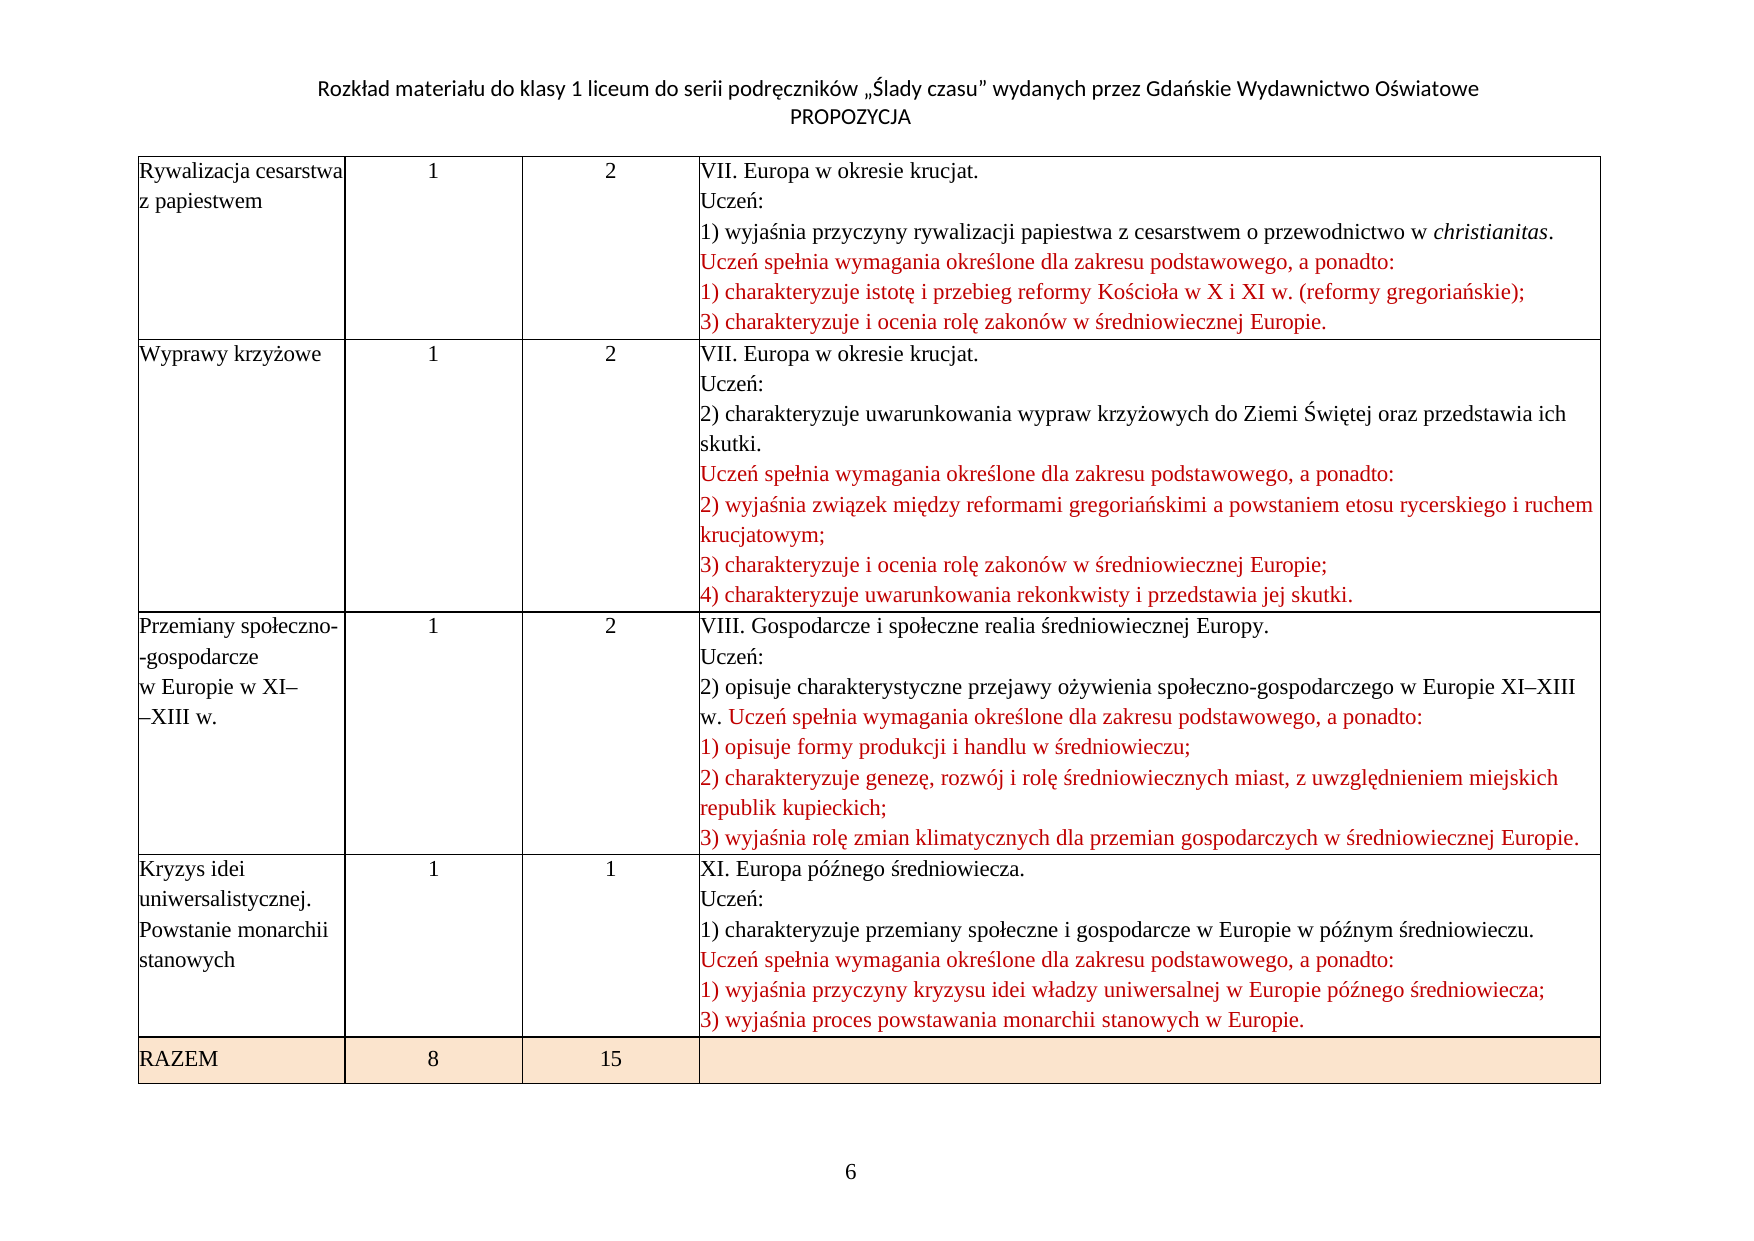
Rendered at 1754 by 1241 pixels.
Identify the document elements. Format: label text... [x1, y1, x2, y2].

table_cell 1 [523, 855, 699, 1036]
table_cell Kryzys idei uniwersalistycznej. Powstanie monarchii stanowych [139, 855, 344, 1036]
table_cell VII. Europa w okresie krucjat. Uczeń: 1) wyjaśnia przyczyny rywalizacji papiestwa z cesarstwem o przewodnictwo w christianitas. Uczeń spełnia wymagania określone dla zakresu podstawowego, a ponadto: 1) charakteryzuje istotę i przebieg reformy Kościoła w X i XI w. (reformy gregoriańskie); 3) charakteryzuje i ocenia rolę zakonów w średniowiecznej Europie. [700, 157, 1600, 338]
table_cell 2 [523, 340, 699, 611]
table_cell 8 [346, 1038, 522, 1083]
table_cell VII. Europa w okresie krucjat. Uczeń: 2) charakteryzuje uwarunkowania wypraw krzyżowych do Ziemi Świętej oraz przedstawia ich skutki. Uczeń spełnia wymagania określone dla zakresu podstawowego, a ponadto: 2) wyjaśnia związek między reformami gregoriańskimi a powstaniem etosu rycerskiego i ruchem krucjatowym; 3) charakteryzuje i ocenia rolę zakonów w średniowiecznej Europie; 4) charakteryzuje uwarunkowania rekonkwisty i przedstawia jej skutki. [700, 340, 1600, 611]
table_cell 1 [346, 157, 522, 338]
table_cell VIII. Gospodarcze i społeczne realia średniowiecznej Europy. Uczeń: 2) opisuje charakterystyczne przejawy ożywienia społeczno-gospodarczego w Europie XI–XIII w. Uczeń spełnia wymagania określone dla zakresu podstawowego, a ponadto: 1) opisuje formy produkcji i handlu w średniowieczu; 2) charakteryzuje genezę, rozwój i rolę średniowiecznych miast, z uwzględnieniem miejskich republik kupieckich; 3) wyjaśnia rolę zmian klimatycznych dla przemian gospodarczych w średniowiecznej Europie. [700, 613, 1600, 854]
table_cell 1 [346, 340, 522, 611]
table_cell Wyprawy krzyżowe [139, 340, 344, 611]
table_cell Przemiany społeczno- -gospodarcze w Europie w XI– –XIII w. [139, 613, 344, 854]
table_cell [700, 1038, 1600, 1083]
table_cell RAZEM [139, 1038, 344, 1083]
table_cell 1 [346, 855, 522, 1036]
table_cell 15 [523, 1038, 699, 1083]
table_cell XI. Europa późnego średniowiecza. Uczeń: 1) charakteryzuje przemiany społeczne i gospodarcze w Europie w późnym średniowieczu. Uczeń spełnia wymagania określone dla zakresu podstawowego, a ponadto: 1) wyjaśnia przyczyny kryzysu idei władzy uniwersalnej w Europie późnego średniowiecza; 3) wyjaśnia proces powstawania monarchii stanowych w Europie. [700, 855, 1600, 1036]
table_cell Rywalizacja cesarstwa z papiestwem [139, 157, 344, 338]
table_cell 1 [346, 613, 522, 854]
table_cell 2 [523, 157, 699, 338]
table_cell 2 [523, 613, 699, 854]
